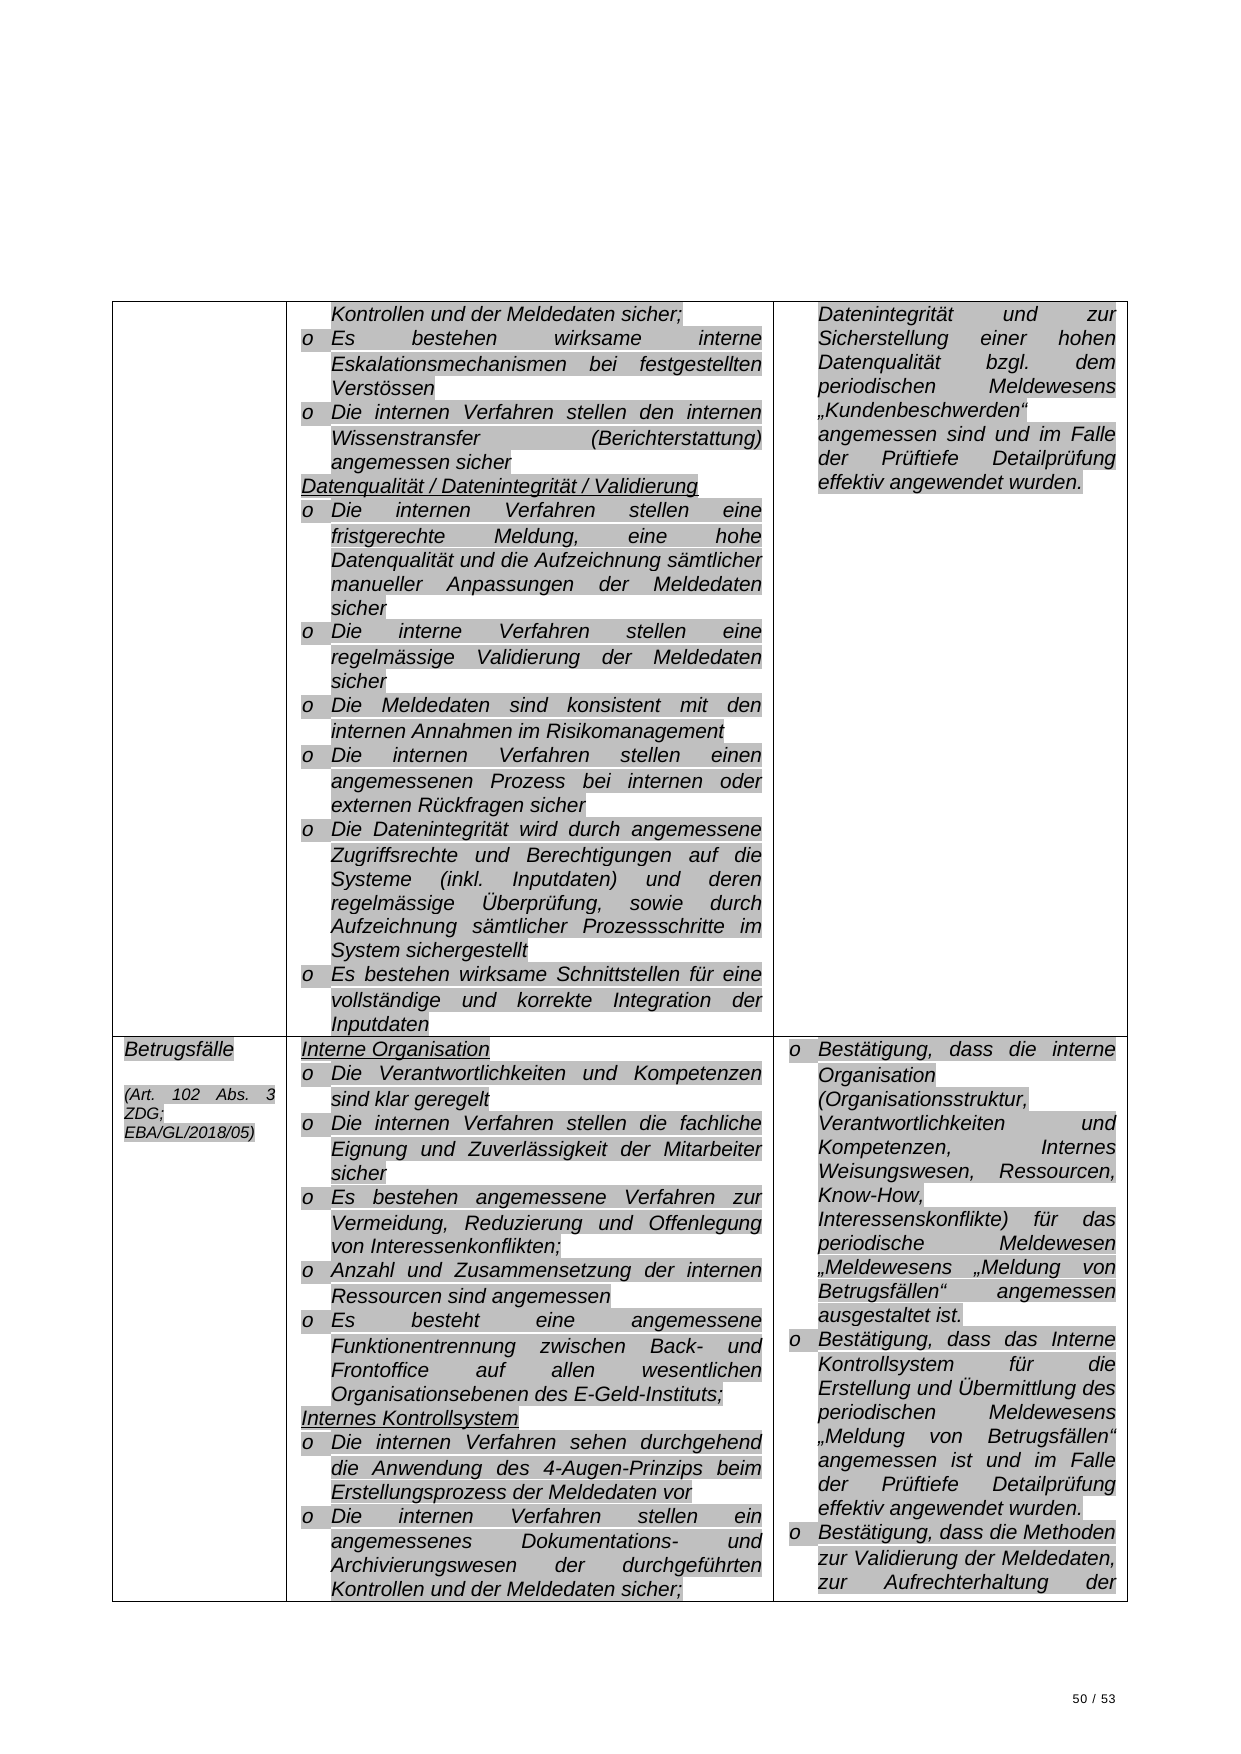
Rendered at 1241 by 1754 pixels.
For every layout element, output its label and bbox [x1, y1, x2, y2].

table_cell [287, 302, 773, 1036]
table_cell [774, 302, 1127, 1036]
table_cell [113, 1037, 286, 1601]
table_cell [774, 1037, 1127, 1601]
table_cell [113, 302, 286, 1036]
table_cell [287, 1037, 773, 1601]
